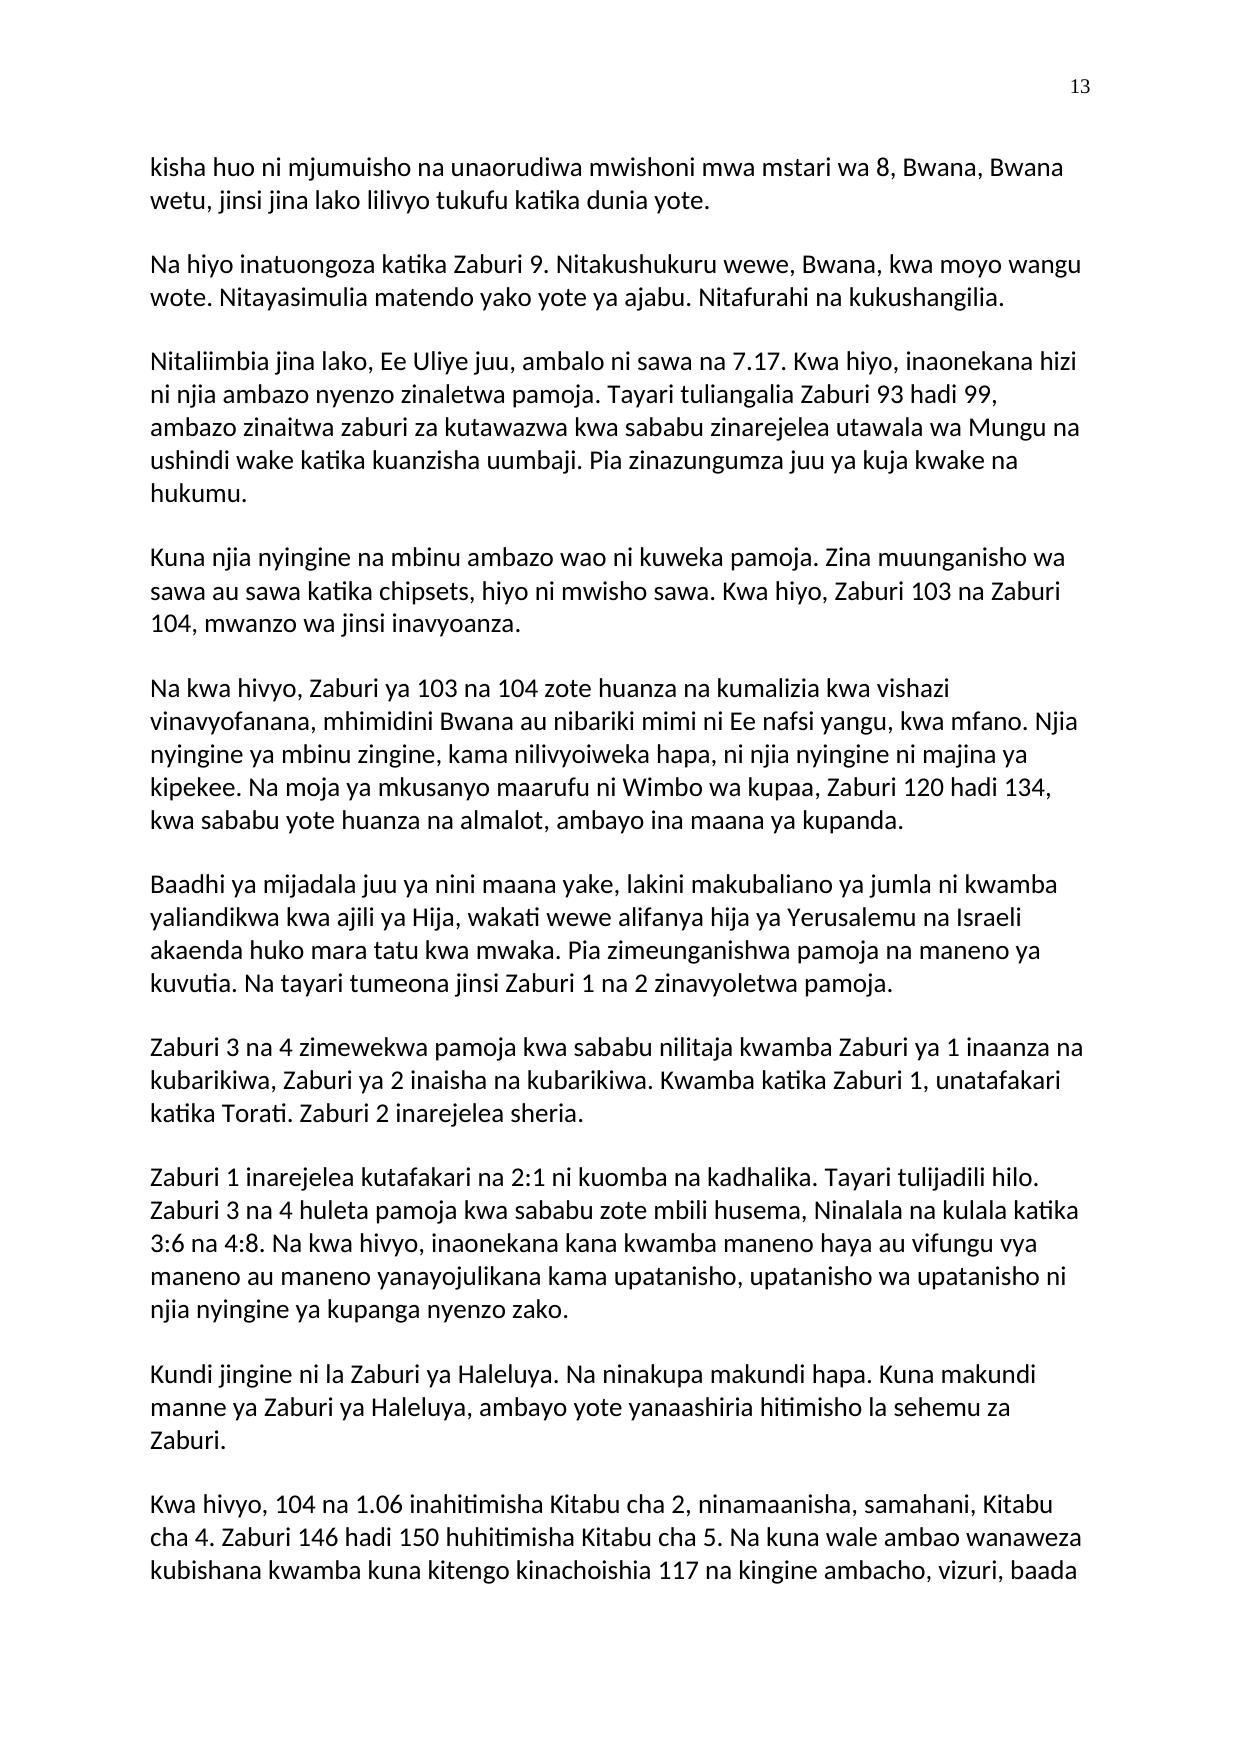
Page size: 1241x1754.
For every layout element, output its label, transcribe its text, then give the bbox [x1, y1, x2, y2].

text Na hiyo inatuongoza katika Zaburi 9. Nitakushukuru wewe, Bwana, kwa moyo wangu wote. Nitayasimulia matendo yako yote ya ajabu. Nitafurahi na kukushangilia. [150, 247, 1090, 313]
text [150, 1487, 1090, 1586]
text Zaburi 3 na 4 zimewekwa pamoja kwa sababu nilitaja kwamba Zaburi ya 1 inaanza na kubarikiwa, Zaburi ya 2 inaisha na kubarikiwa. Kwamba katika Zaburi 1, unatafakari katika Torati. Zaburi 2 inarejelea sheria. [150, 1030, 1090, 1129]
text Kuna njia nyingine na mbinu ambazo wao ni kuweka pamoja. Zina muunganisho wa sawa au sawa katika chipsets, hiyo ni mwisho sawa. Kwa hiyo, Zaburi 103 na Zaburi 104, mwanzo wa jinsi inavyoanza. [150, 541, 1090, 640]
text Zaburi 1 inarejelea kutafakari na 2:1 ni kuomba na kadhalika. Tayari tulijadili hilo. Zaburi 3 na 4 huleta pamoja kwa sababu zote mbili husema, Ninalala na kulala katika 3:6 na 4:8. Na kwa hivyo, inaonekana kana kwamba maneno haya au vifungu vya maneno au maneno yanayojulikana kama upatanisho, upatanisho wa upatanisho ni njia nyingine ya kupanga nyenzo zako. [150, 1161, 1090, 1326]
text Kundi jingine ni la Zaburi ya Haleluya. Na ninakupa makundi hapa. Kuna makundi manne ya Zaburi ya Haleluya, ambayo yote yanaashiria hitimisho la sehemu za Zaburi. [150, 1357, 1090, 1456]
text Nitaliimbia jina lako, Ee Uliye juu, ambalo ni sawa na 7.17. Kwa hiyo, inaonekana hizi ni njia ambazo nyenzo zinaletwa pamoja. Tayari tuliangalia Zaburi 93 hadi 99, ambazo zinaitwa zaburi za kutawazwa kwa sababu zinarejelea utawala wa Mungu na ushindi wake katika kuanzisha uumbaji. Pia zinazungumza juu ya kuja kwake na hukumu. [150, 344, 1090, 509]
text Baadhi ya mijadala juu ya nini maana yake, lakini makubaliano ya jumla ni kwamba yaliandikwa kwa ajili ya Hija, wakati wewe alifanya hija ya Yerusalemu na Israeli akaenda huko mara tatu kwa mwaka. Pia zimeunganishwa pamoja na maneno ya kuvutia. Na tayari tumeona jinsi Zaburi 1 na 2 zinavyoletwa pamoja. [150, 867, 1090, 999]
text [150, 150, 1090, 216]
text Na kwa hivyo, Zaburi ya 103 na 104 zote huanza na kumalizia kwa vishazi vinavyofanana, mhimidini Bwana au nibariki mimi ni Ee nafsi yangu, kwa mfano. Njia nyingine ya mbinu zingine, kama nilivyoiweka hapa, ni njia nyingine ni majina ya kipekee. Na moja ya mkusanyo maarufu ni Wimbo wa kupaa, Zaburi 120 hadi 134, kwa sababu yote huanza na almalot, ambayo ina maana ya kupanda. [150, 671, 1090, 836]
